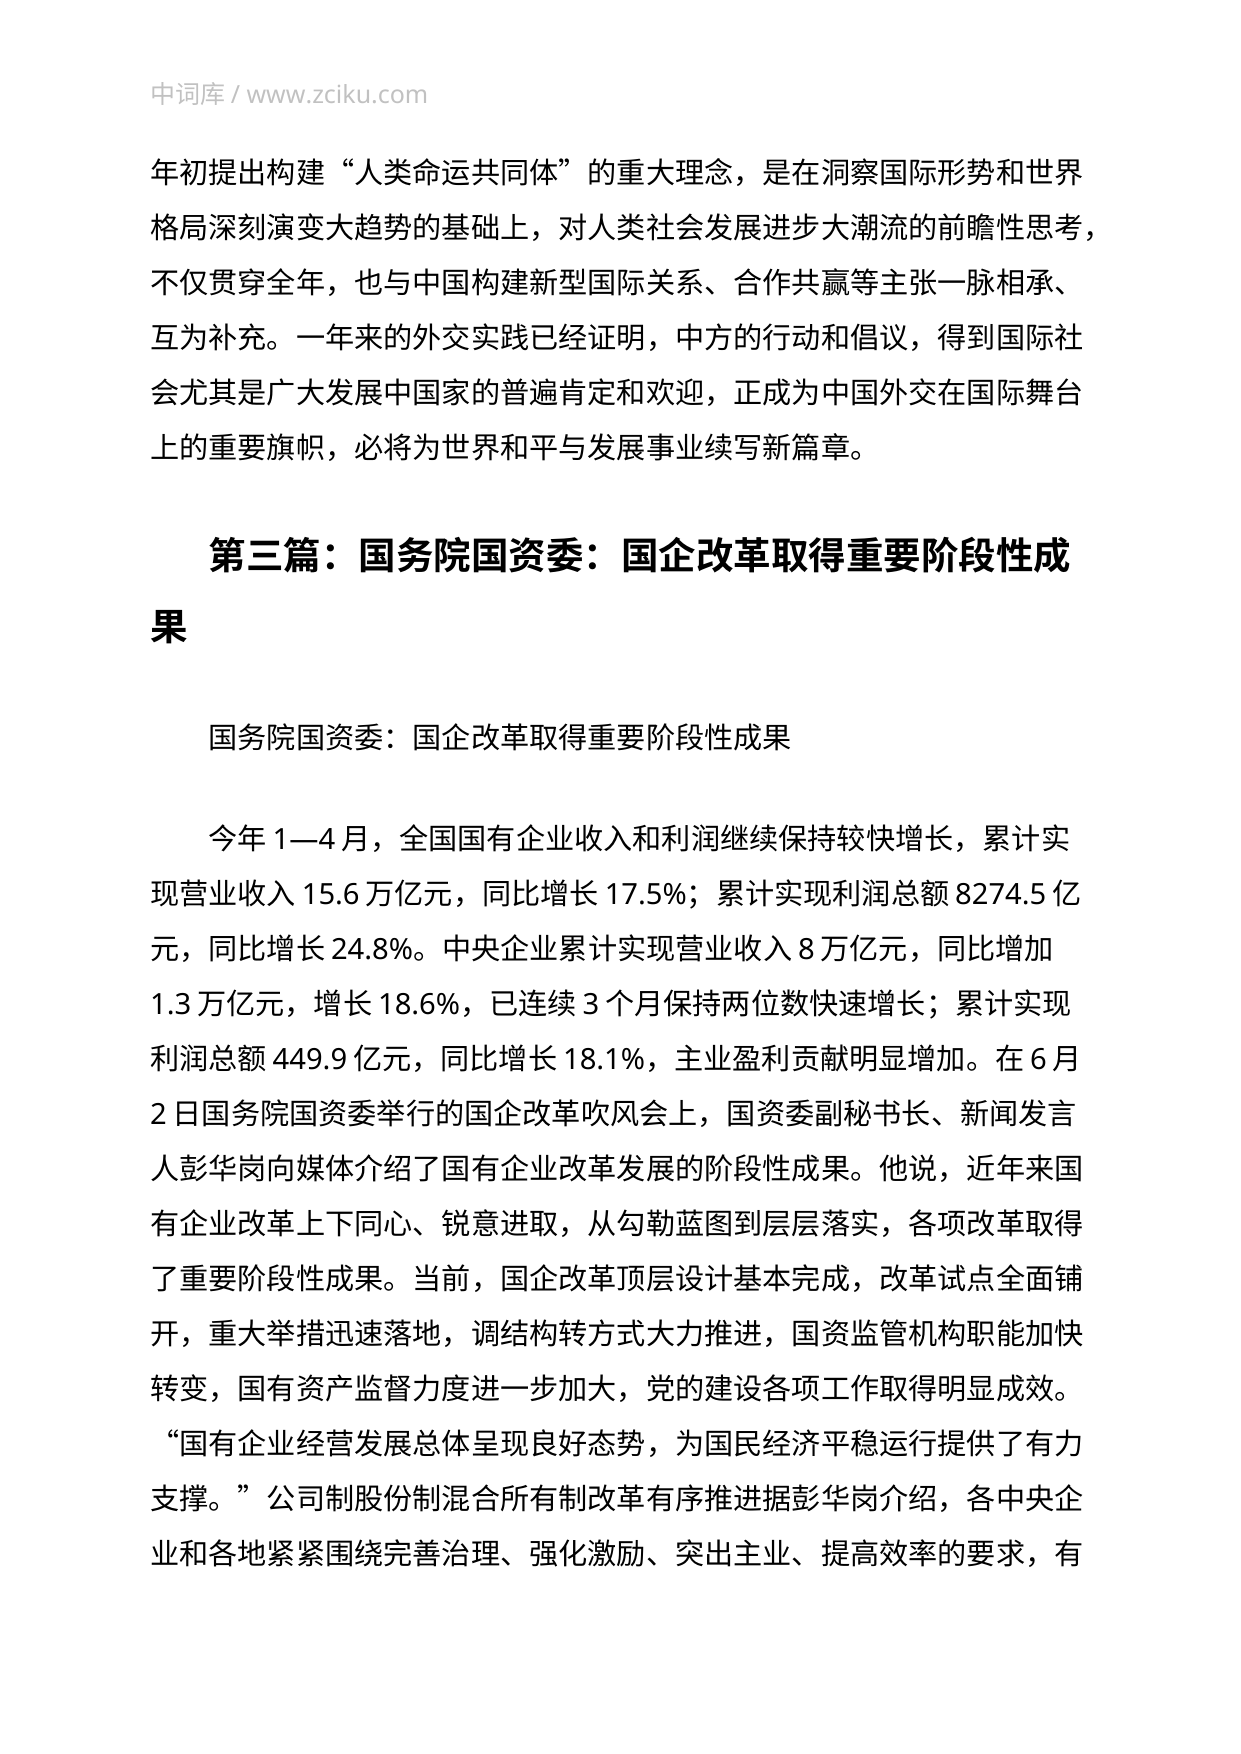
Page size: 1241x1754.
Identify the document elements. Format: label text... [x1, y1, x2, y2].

text 第三篇：国务院国资委：国企改革取得重要阶段性成果 [150, 526, 1090, 651]
text 国务院国资委：国企改革取得重要阶段性成果 [150, 714, 1090, 756]
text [150, 816, 1090, 1572]
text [150, 150, 1090, 467]
